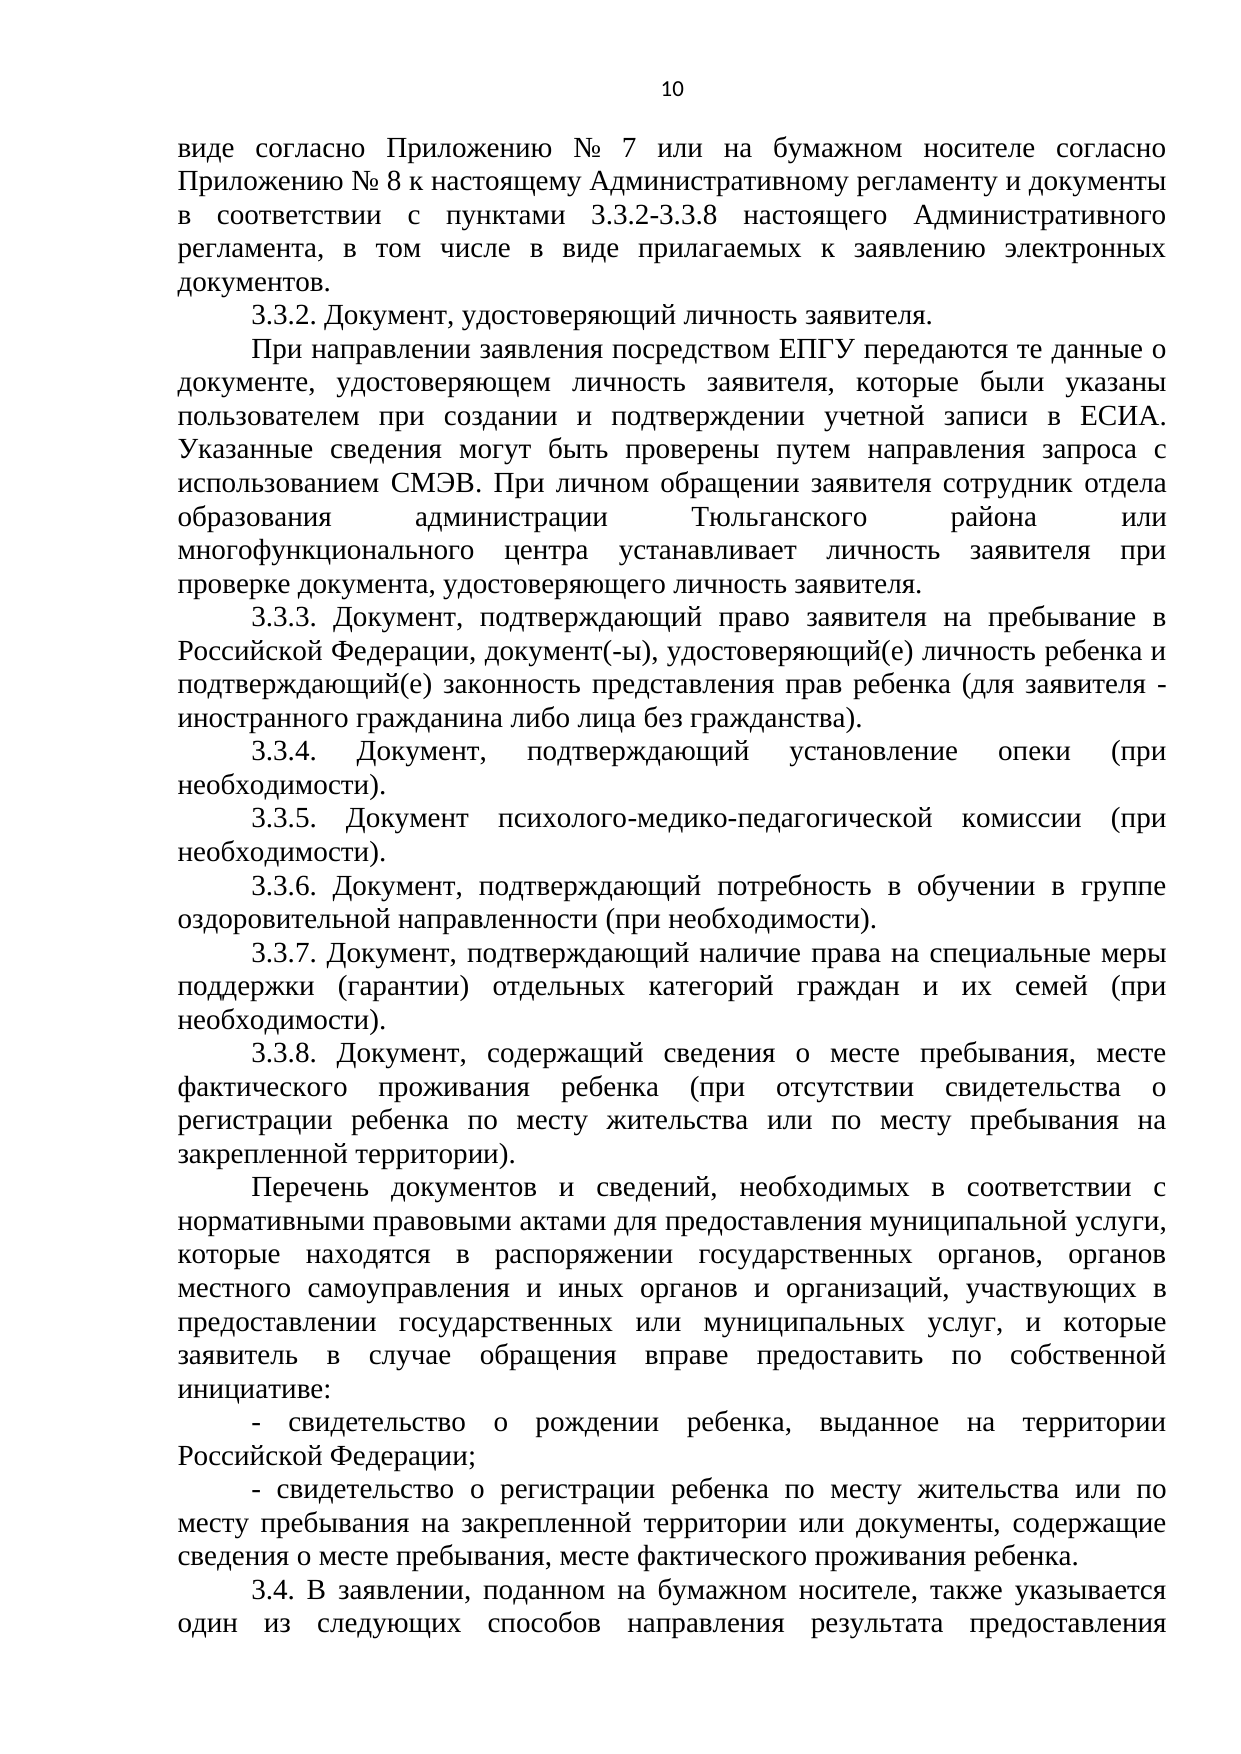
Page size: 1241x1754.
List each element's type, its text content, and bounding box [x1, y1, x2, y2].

text 3.3.8. Документ, содержащий сведения о месте пребывания, месте фактического проживания ребенка (при отсутствии свидетельства о регистрации ребенка по месту жительства или по месту пребывания на закрепленной территории). [177, 1035, 1167, 1169]
text 3.3.2. Документ, удостоверяющий личность заявителя. [177, 297, 1167, 331]
text 3.3.5. Документ психолого-медико-педагогической комиссии (при необходимости). [177, 801, 1167, 868]
text При направлении заявления посредством ЕПГУ передаются те данные о документе, удостоверяющем личность заявителя, которые были указаны пользователем при создании и подтверждении учетной записи в ЕСИА. Указанные сведения могут быть проверены путем направления запроса с использованием СМЭВ. При личном обращении заявителя сотрудник отдела образования администрации Тюльганского района или многофункционального центра устанавливает личность заявителя при проверке документа, удостоверяющего личность заявителя. [177, 331, 1167, 599]
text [177, 130, 1167, 297]
text 3.3.7. Документ, подтверждающий наличие права на специальные меры поддержки (гарантии) отдельных категорий граждан и их семей (при необходимости). [177, 935, 1167, 1035]
text Перечень документов и сведений, необходимых в соответствии с нормативными правовыми актами для предоставления муниципальной услуги, которые находятся в распоряжении государственных органов, органов местного самоуправления и иных органов и организаций, участвующих в предоставлении государственных или муниципальных услуг, и которые заявитель в случае обращения вправе предоставить по собственной инициативе: [177, 1169, 1167, 1404]
text - свидетельство о регистрации ребенка по месту жительства или по месту пребывания на закрепленной территории или документы, содержащие сведения о месте пребывания, месте фактического проживания ребенка. [177, 1471, 1167, 1572]
text - свидетельство о рождении ребенка, выданное на территории Российской Федерации; [177, 1404, 1167, 1471]
text 3.3.3. Документ, подтверждающий право заявителя на пребывание в Российской Федерации, документ(-ы), удостоверяющий(е) личность ребенка и подтверждающий(е) законность представления прав ребенка (для заявителя - иностранного гражданина либо лица без гражданства). [177, 599, 1167, 733]
text 3.3.4. Документ, подтверждающий установление опеки (при необходимости). [177, 733, 1167, 801]
text 3.3.6. Документ, подтверждающий потребность в обучении в группе оздоровительной направленности (при необходимости). [177, 868, 1167, 935]
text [177, 1572, 1167, 1639]
